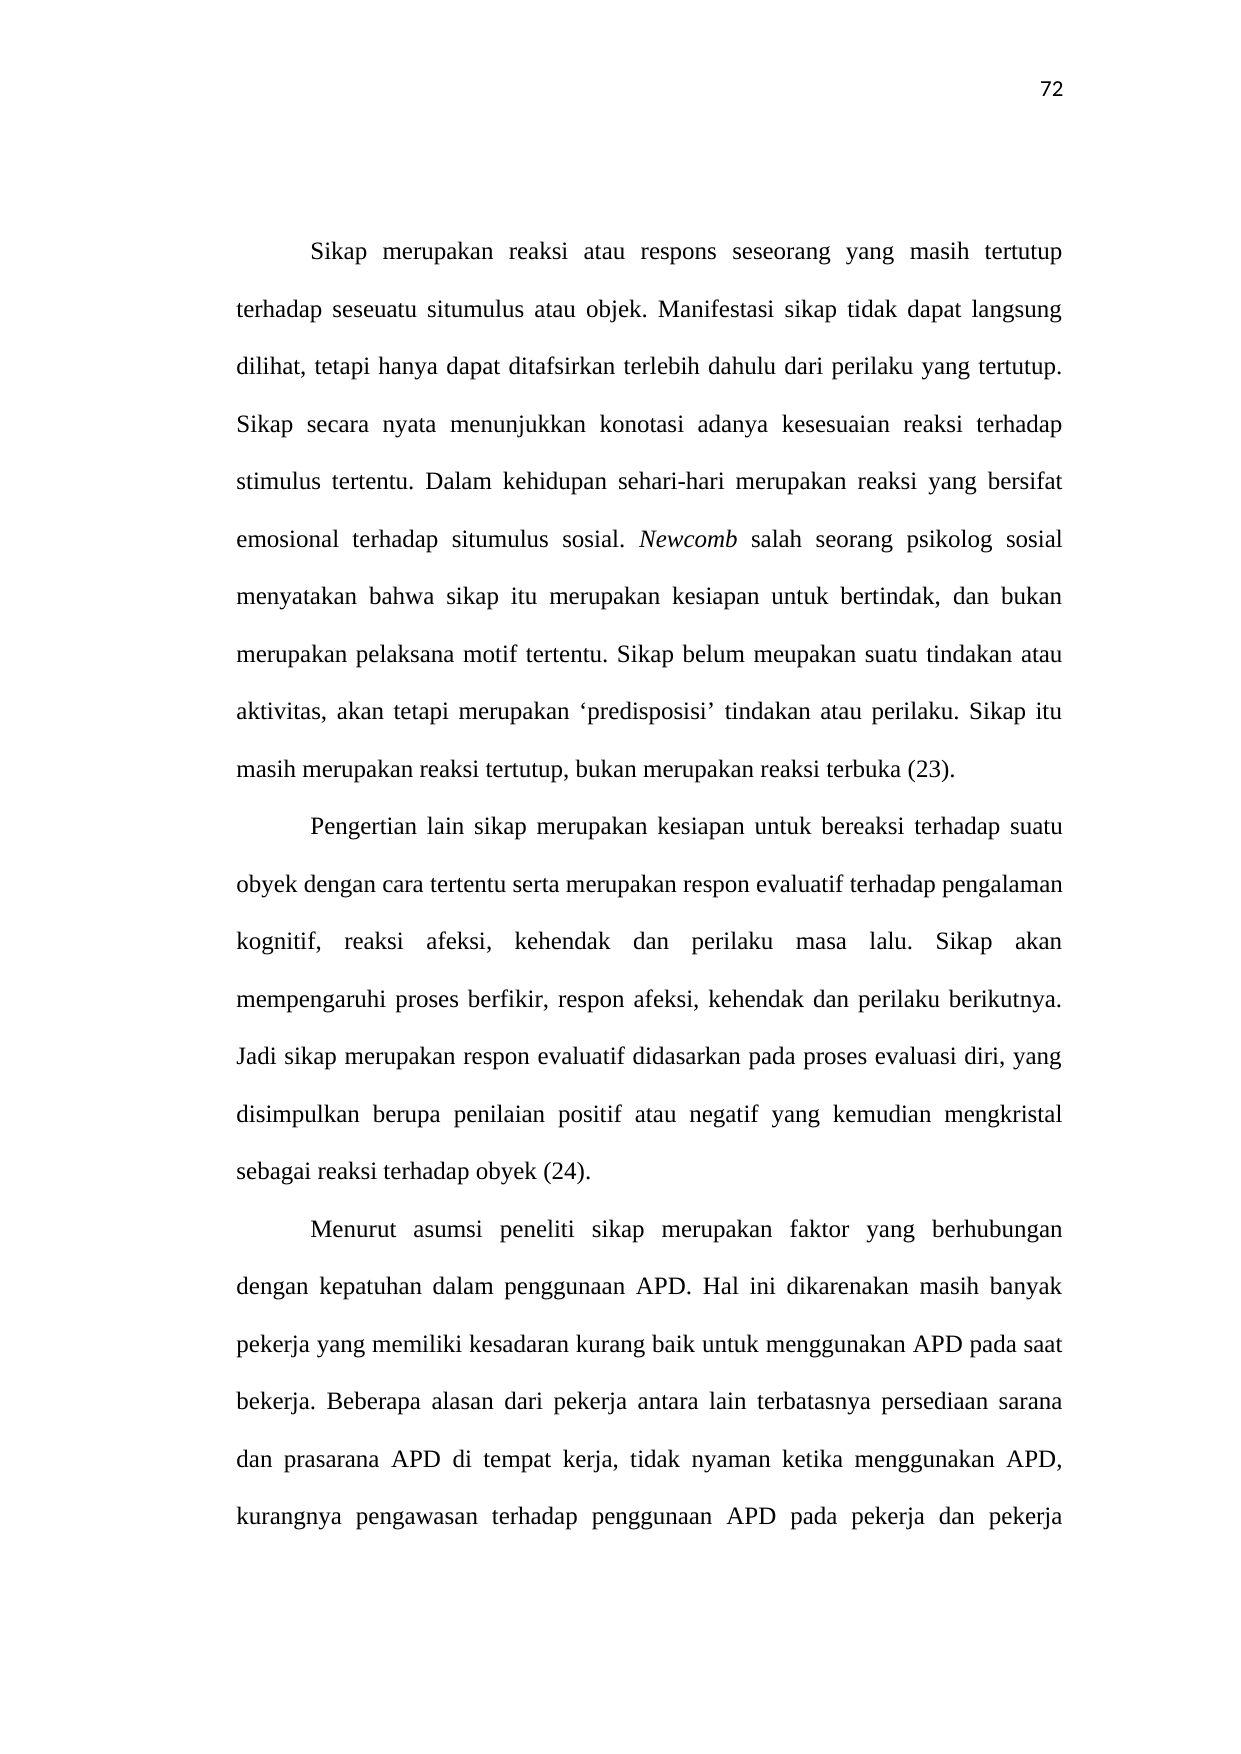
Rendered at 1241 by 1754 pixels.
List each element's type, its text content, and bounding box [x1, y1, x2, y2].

text Sikap merupakan reaksi atau respons seseorang yang masih tertutup terhadap seseuatu situmulus atau objek. Manifestasi sikap tidak dapat langsung dilihat, tetapi hanya dapat ditafsirkan terlebih dahulu dari perilaku yang tertutup. Sikap secara nyata menunjukkan konotasi adanya kesesuaian reaksi terhadap stimulus tertentu. Dalam kehidupan sehari-hari merupakan reaksi yang bersifat emosional terhadap situmulus sosial. Newcomb salah seorang psikolog sosial menyatakan bahwa sikap itu merupakan kesiapan untuk bertindak, dan bukan merupakan pelaksana motif tertentu. Sikap belum meupakan suatu tindakan atau aktivitas, akan tetapi merupakan ‘predisposisi’ tindakan atau perilaku. Sikap itu masih merupakan reaksi tertutup, bukan merupakan reaksi terbuka (23). [236, 236, 1063, 782]
text Pengertian lain sikap merupakan kesiapan untuk bereaksi terhadap suatu obyek dengan cara tertentu serta merupakan respon evaluatif terhadap pengalaman kognitif, reaksi afeksi, kehendak dan perilaku masa lalu. Sikap akan mempengaruhi proses berfikir, respon afeksi, kehendak dan perilaku berikutnya. Jadi sikap merupakan respon evaluatif didasarkan pada proses evaluasi diri, yang disimpulkan berupa penilaian positif atau negatif yang kemudian mengkristal sebagai reaksi terhadap obyek (24). [236, 811, 1063, 1185]
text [236, 1214, 1063, 1530]
